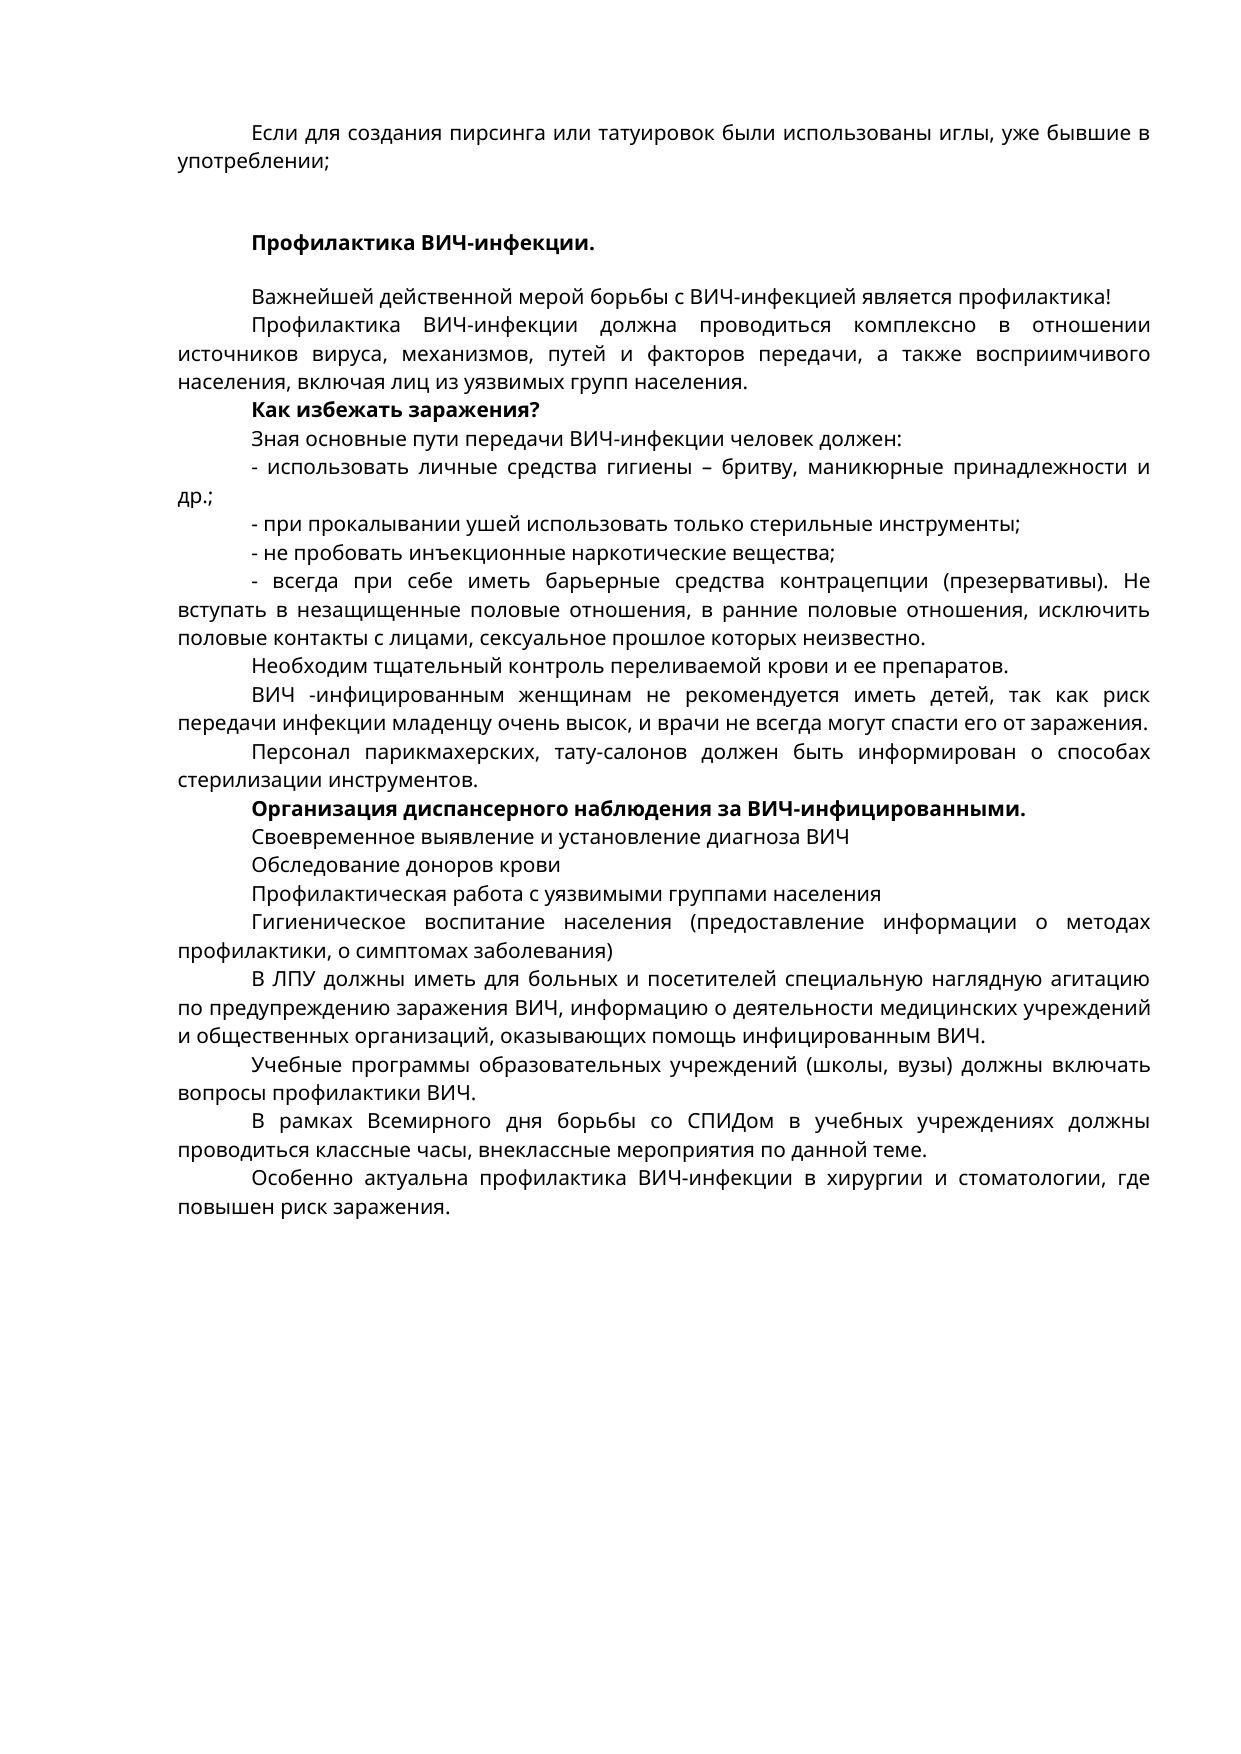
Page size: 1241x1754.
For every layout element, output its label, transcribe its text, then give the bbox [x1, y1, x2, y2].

text Профилактика ВИЧ-инфекции должна проводиться комплексно в отношении источников вируса, механизмов, путей и факторов передачи, а также восприимчивого населения, включая лиц из уязвимых групп населения. [177, 310, 1152, 396]
text В ЛПУ должны иметь для больных и посетителей специальную наглядную агитацию по предупреждению заражения ВИЧ, информацию о деятельности медицинских учреждений и общественных организаций, оказывающих помощь инфицированным ВИЧ. [177, 964, 1152, 1050]
text Если для создания пирсинга или татуировок были использованы иглы, уже бывшие в употреблении; [177, 118, 1152, 175]
text - при прокалывании ушей использовать только стерильные инструменты; [177, 509, 1152, 538]
text Организация диспансерного наблюдения за ВИЧ-инфицированными. [177, 794, 1152, 822]
text Профилактическая работа с уязвимыми группами населения [177, 879, 1152, 907]
text Обследование доноров крови [177, 851, 1152, 879]
text В рамках Всемирного дня борьбы со СПИДом в учебных учреждениях должны проводиться классные часы, внеклассные мероприятия по данной теме. [177, 1107, 1152, 1163]
text Гигиеническое воспитание населения (предоставление информации о методах профилактики, о симптомах заболевания) [177, 907, 1152, 964]
text ВИЧ -инфицированным женщинам не рекомендуется иметь детей, так как риск передачи инфекции младенцу очень высок, и врачи не всегда могут спасти его от заражения. [177, 680, 1152, 737]
text Важнейшей действенной мерой борьбы с ВИЧ-инфекцией является профилактика! [177, 282, 1152, 310]
text Учебные программы образовательных учреждений (школы, вузы) должны включать вопросы профилактики ВИЧ. [177, 1050, 1152, 1107]
text Необходим тщательный контроль переливаемой крови и ее препаратов. [177, 652, 1152, 680]
text Как избежать заражения? [177, 396, 1152, 424]
text Своевременное выявление и установление диагноза ВИЧ [177, 822, 1152, 851]
text Зная основные пути передачи ВИЧ-инфекции человек должен: [177, 424, 1152, 452]
text - всегда при себе иметь барьерные средства контрацепции (презервативы). Не вступать в незащищенные половые отношения, в ранние половые отношения, исключить половые контакты с лицами, сексуальное прошлое которых неизвестно. [177, 566, 1152, 652]
text - использовать личные средства гигиены – бритву, маникюрные принадлежности и др.; [177, 452, 1152, 509]
text Особенно актуальна профилактика ВИЧ-инфекции в хирургии и стоматологии, где повышен риск заражения. [177, 1163, 1152, 1220]
text Профилактика ВИЧ-инфекции. [177, 228, 1152, 257]
text - не пробовать инъекционные наркотические вещества; [177, 538, 1152, 566]
text Персонал парикмахерских, тату-салонов должен быть информирован о способах стерилизации инструментов. [177, 737, 1152, 794]
